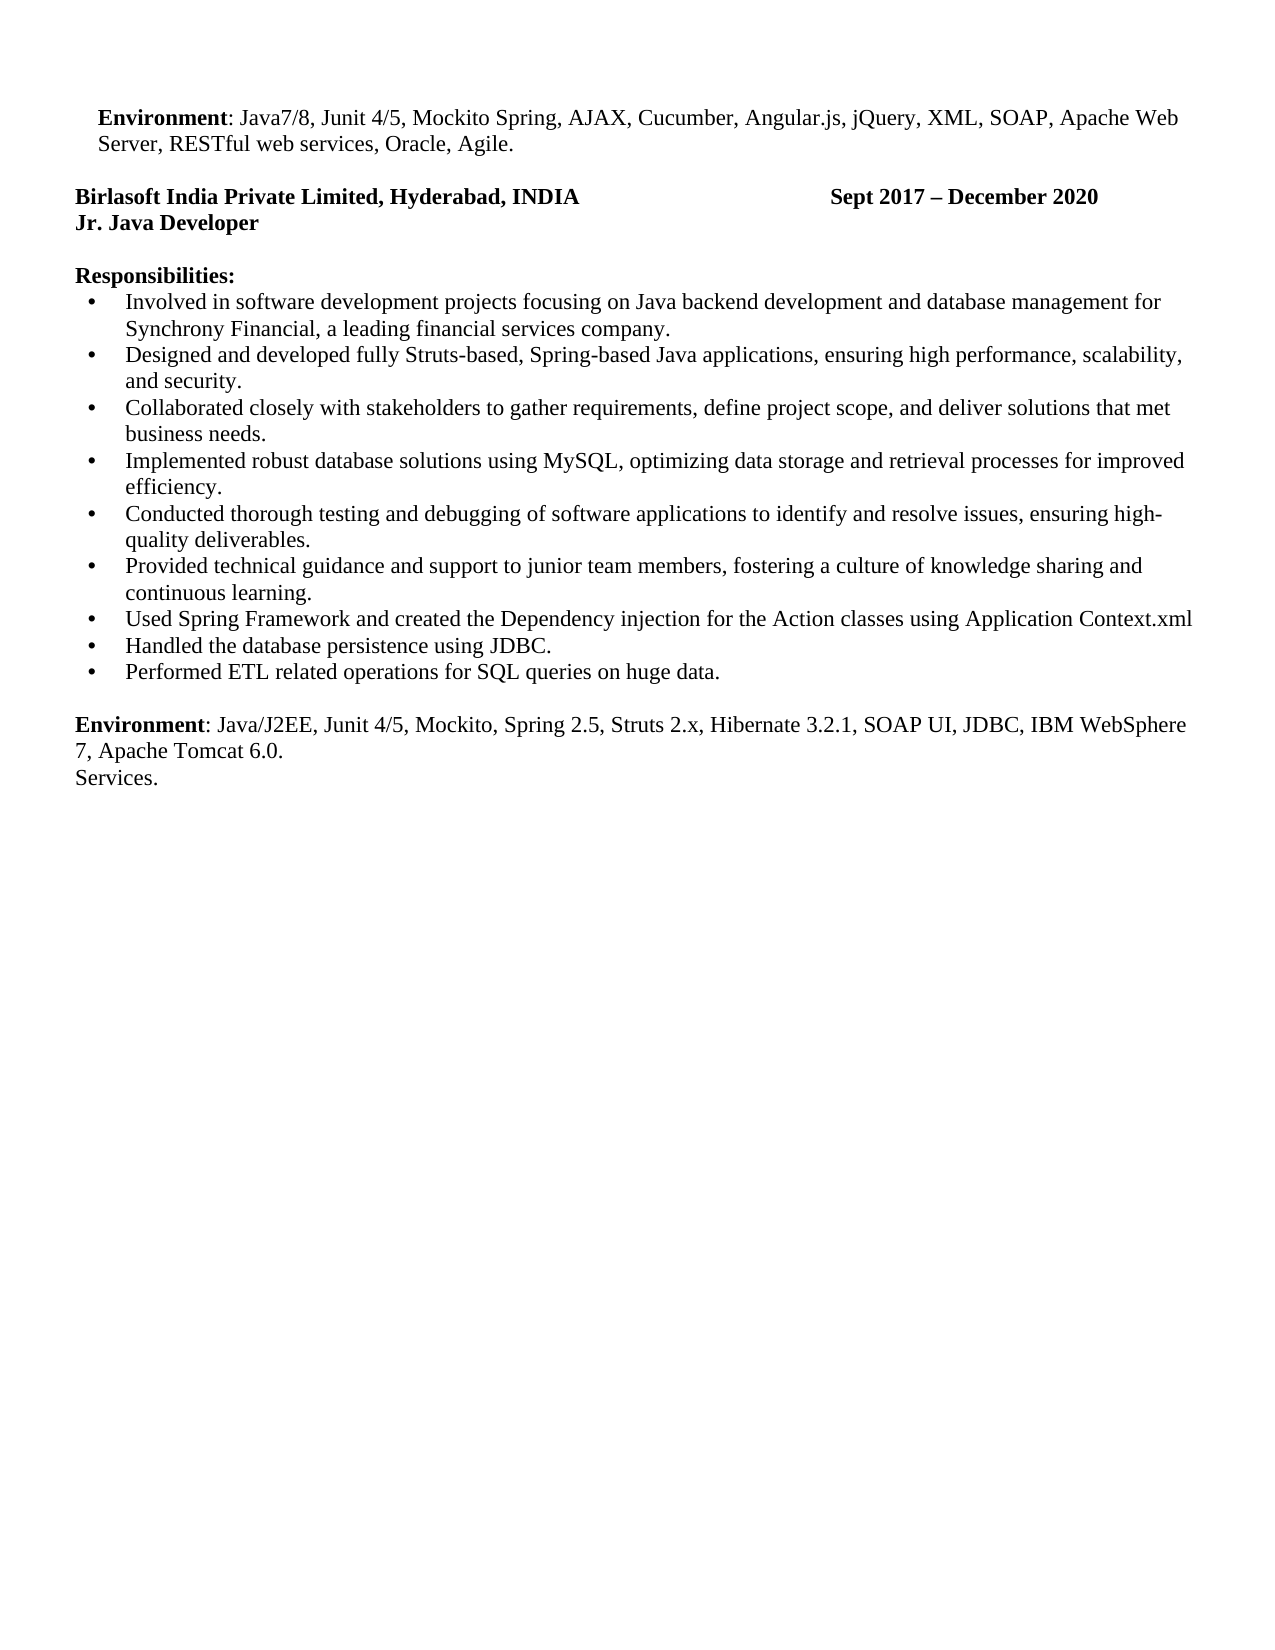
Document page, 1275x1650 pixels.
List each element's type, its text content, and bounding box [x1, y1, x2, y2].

text Birlasoft India Private Limited, Hyderabad, INDIA Sept 2017 – December 2020 [75, 183, 1200, 209]
list Handled the database persistence using JDBC. [88, 632, 1200, 658]
text Jr. Java Developer [75, 209, 1200, 236]
text Environment: Java7/8, Junit 4/5, Mockito Spring, AJAX, Cucumber, Angular.js, jQuery, XML, SOAP, Apache Web Server, RESTful web services, Oracle, Agile. [98, 104, 1188, 156]
text Environment: Java/J2EE, Junit 4/5, Mockito, Spring 2.5, Struts 2.x, Hibernate 3.2.1, SOAP UI, JDBC, IBM WebSphere 7, Apache Tomcat 6.0. [75, 711, 1200, 763]
list Involved in software development projects focusing on Java backend development and database management for Synchrony Financial, a leading financial services company. [88, 288, 1200, 341]
list Collaborated closely with stakeholders to gather requirements, define project scope, and deliver solutions that met business needs. [88, 394, 1200, 447]
list Implemented robust database solutions using MySQL, optimizing data storage and retrieval processes for improved efficiency. [88, 447, 1200, 499]
list Used Spring Framework and created the Dependency injection for the Action classes using Application Context.xml [88, 605, 1200, 632]
list Provided technical guidance and support to junior team members, fostering a culture of knowledge sharing and continuous learning. [88, 552, 1200, 605]
text Responsibilities: [75, 262, 1200, 288]
list Performed ETL related operations for SQL queries on huge data. [88, 658, 1200, 684]
list Conducted thorough testing and debugging of software applications to identify and resolve issues, ensuring high-quality deliverables. [88, 499, 1200, 552]
list Designed and developed fully Struts-based, Spring-based Java applications, ensuring high performance, scalability, and security. [88, 341, 1200, 394]
text Services. [75, 763, 1200, 790]
